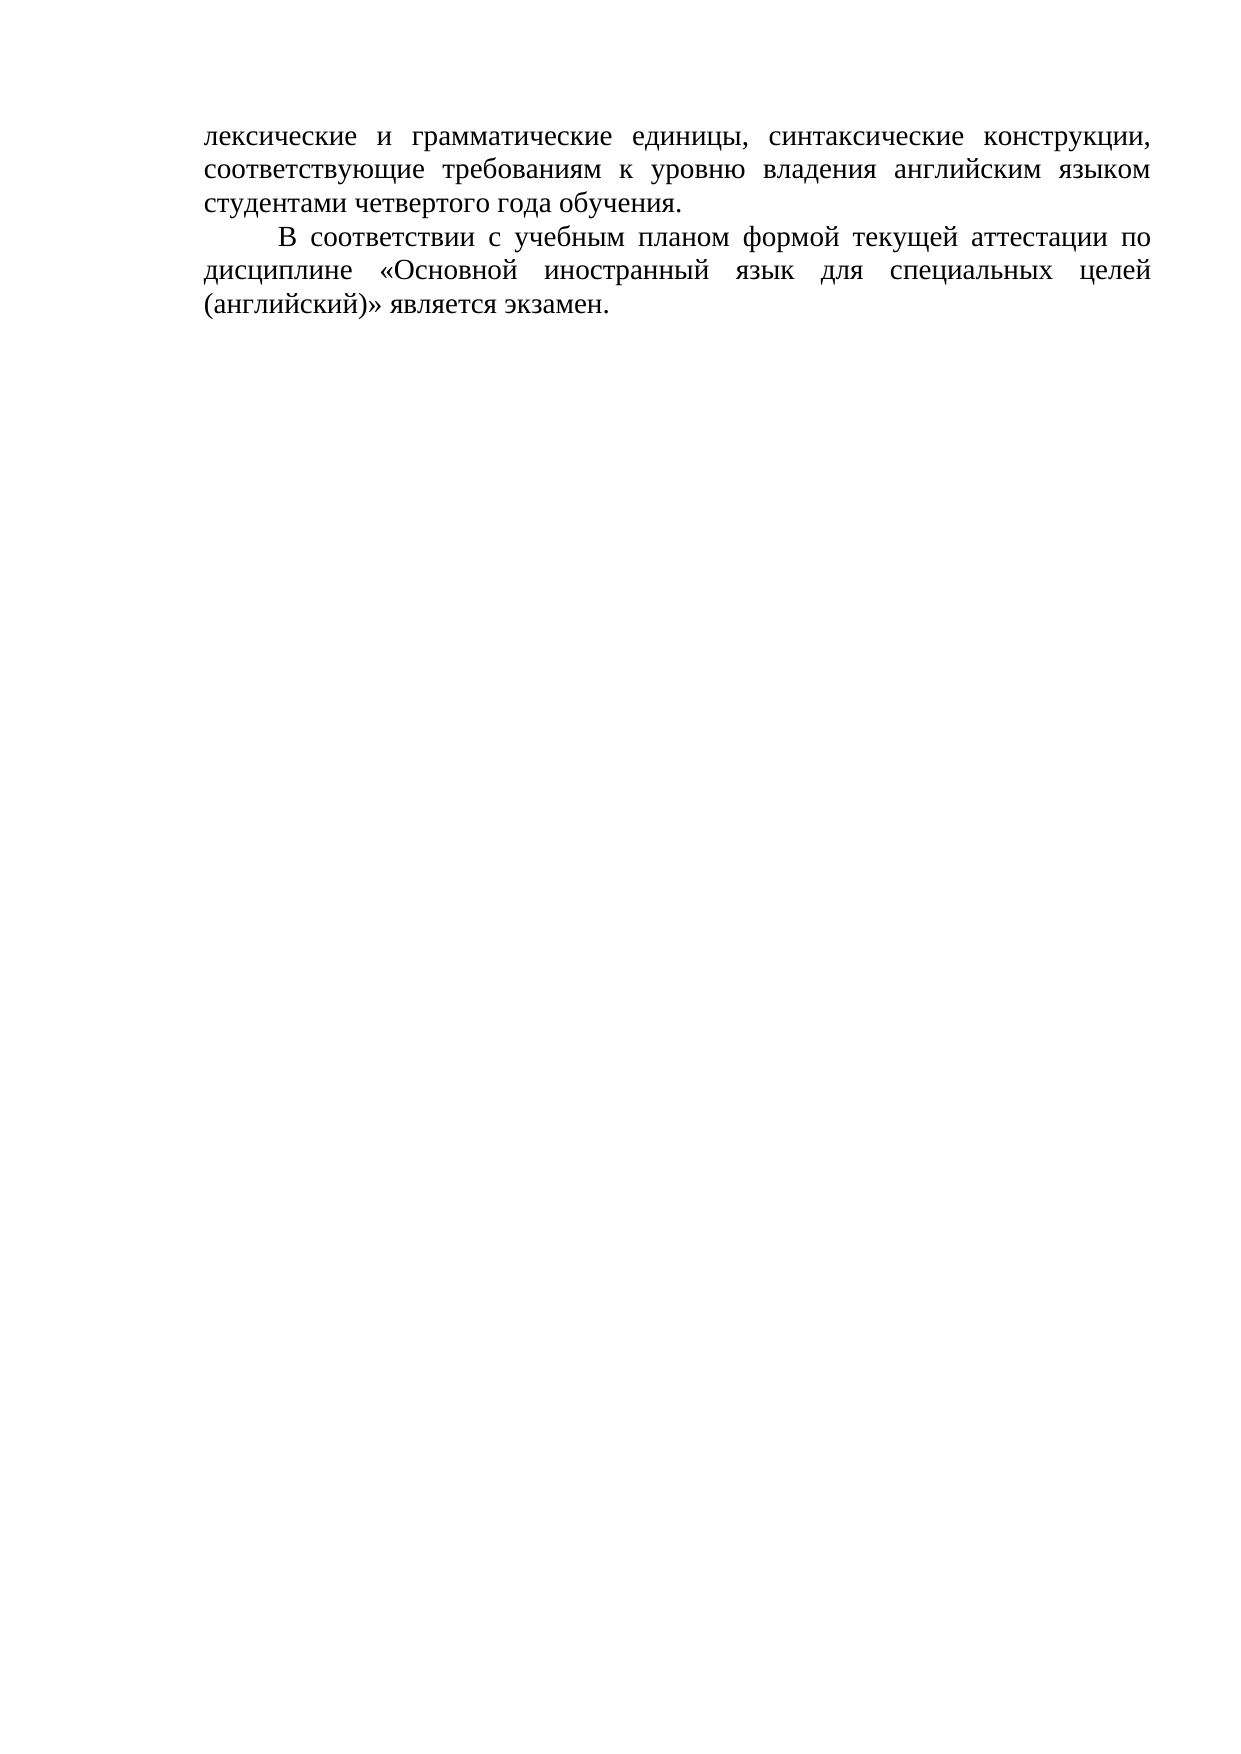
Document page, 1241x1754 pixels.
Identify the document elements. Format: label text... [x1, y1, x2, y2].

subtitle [204, 118, 1152, 219]
text В соответствии с учебным планом формой текущей аттестации по дисциплине «Основной иностранный язык для специальных целей (английский)» является экзамен. [204, 219, 1152, 319]
